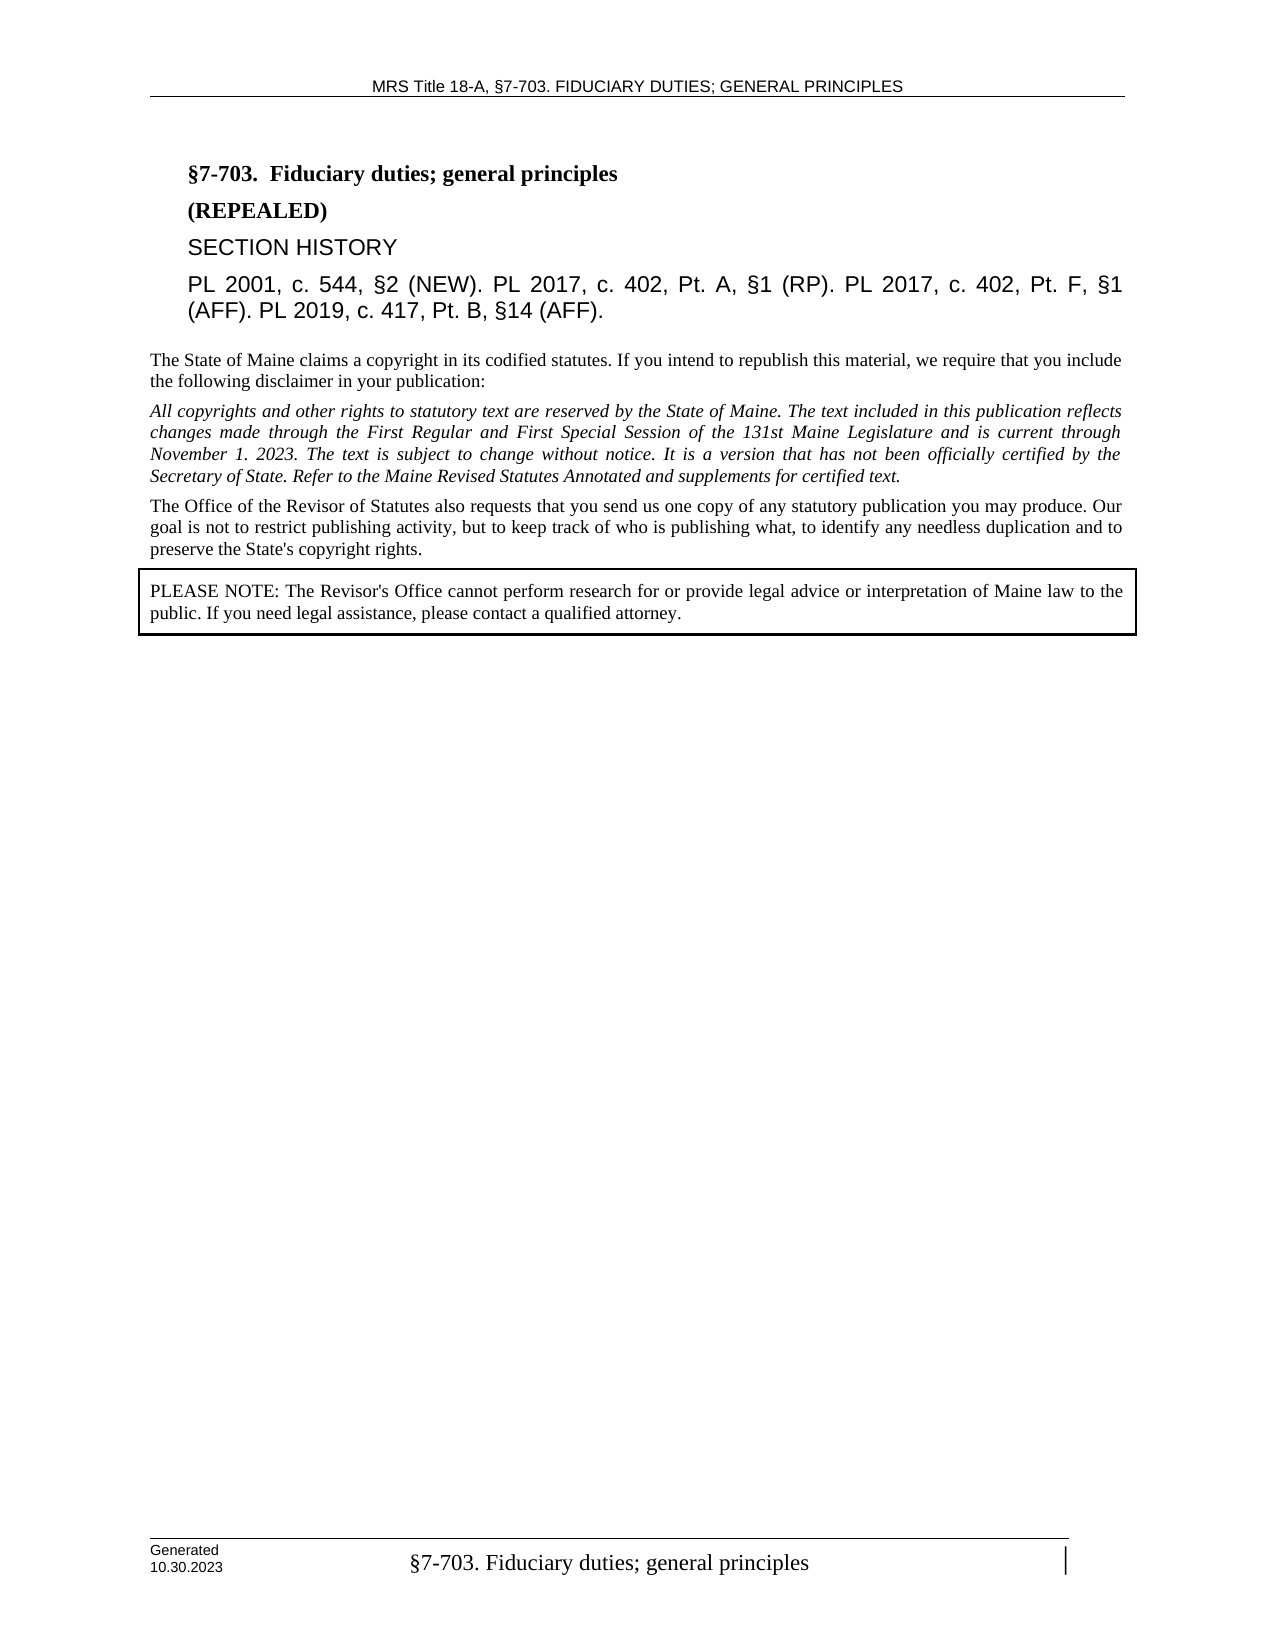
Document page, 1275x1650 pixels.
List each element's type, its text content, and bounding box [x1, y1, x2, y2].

text (REPEALED) [187, 197, 1125, 223]
text PL 2001, c. 544, §2 (NEW). PL 2017, c. 402, Pt. A, §1 (RP). PL 2017, c. 402, Pt. F, §1 (AFF). PL 2019, c. 417, Pt. B, §14 (AFF). [187, 271, 1125, 323]
text The Office of the Revisor of Statutes also requests that you send us one copy of any statutory publication you may produce. Our goal is not to restrict publishing activity, but to keep track of who is publishing what, to identify any needless duplication and to preserve the State's copyright rights. [150, 494, 1125, 559]
text §7-703. Fiduciary duties; general principles [187, 160, 1125, 187]
text The State of Maine claims a copyright in its codified statutes. If you intend to republish this material, we require that you include the following disclaimer in your publication: [150, 348, 1125, 392]
text SECTION HISTORY [187, 234, 1125, 260]
text PLEASE NOTE: The Revisor's Office cannot perform research for or provide legal advice or interpretation of Maine law to the public. If you need legal assistance, please contact a qualified attorney. [140, 570, 1135, 633]
text All copyrights and other rights to statutory text are reserved by the State of Maine. The text included in this publication reflects changes made through the First Regular and First Special Session of the 131st Maine Legislature and is current through November 1. 2023 . The text is subject to change without notice. It is a version that has not been officially certified by the Secretary of State. Refer to the Maine Revised Statutes Annotated and supplements for certified text. [150, 400, 1125, 486]
